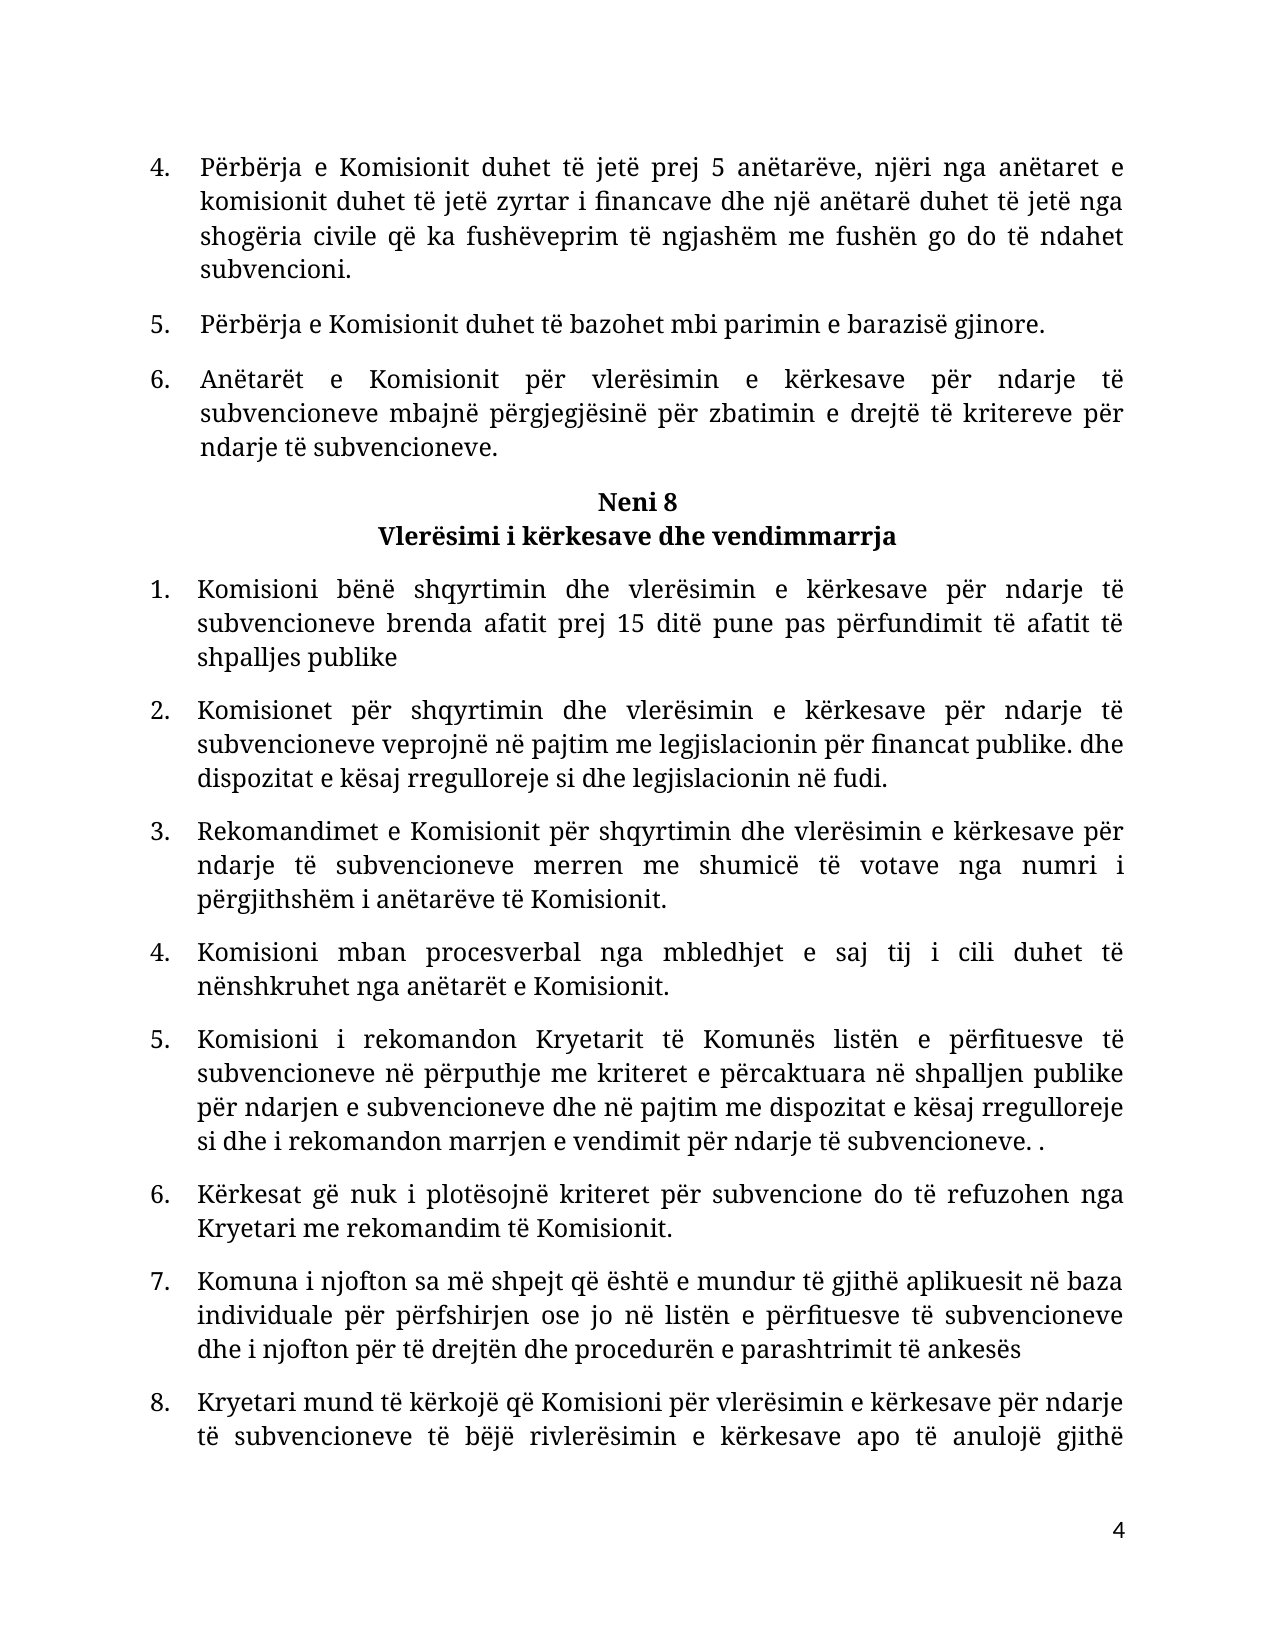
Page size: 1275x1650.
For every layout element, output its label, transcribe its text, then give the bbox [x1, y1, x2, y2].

list Përbërja e Komisionit duhet të bazohet mbi parimin e barazisë gjinore. [150, 307, 1125, 341]
list Anëtarët e Komisionit për vlerësimin e kërkesave për ndarje të subvencioneve mbajnë përgjegjësinë për zbatimin e drejtë të kritereve për ndarje të subvencioneve. [150, 362, 1125, 464]
text Vlerësimi i kërkesave dhe vendimmarrja [150, 519, 1125, 553]
list Komisioni mban procesverbal nga mbledhjet e saj tij i cili duhet të nënshkruhet nga anëtarët e Komisionit. [150, 935, 1125, 1003]
list Rekomandimet e Komisionit për shqyrtimin dhe vlerësimin e kërkesave për ndarje të subvencioneve merren me shumicë të votave nga numri i përgjithshëm i anëtarëve të Komisionit. [150, 814, 1125, 916]
list Komisionet për shqyrtimin dhe vlerësimin e kërkesave për ndarje të subvencioneve veprojnë në pajtim me legjislacionin për financat publike. dhe dispozitat e kësaj rregulloreje si dhe legjislacionin në fudi. [150, 693, 1125, 795]
text Neni 8 [150, 485, 1125, 519]
list Komisioni i rekomandon Kryetarit të Komunës listën e përfituesve të subvencioneve në përputhje me kriteret e përcaktuara në shpalljen publike për ndarjen e subvencioneve dhe në pajtim me dispozitat e kësaj rregulloreje si dhe i rekomandon marrjen e vendimit për ndarje të subvencioneve. . [150, 1022, 1125, 1158]
list Komuna i njofton sa më shpejt që është e mundur të gjithë aplikuesit në baza individuale për përfshirjen ose jo në listën e përfituesve të subvencioneve dhe i njofton për të drejtën dhe procedurën e parashtrimit të ankesës [150, 1263, 1125, 1366]
list Komisioni bënë shqyrtimin dhe vlerësimin e kërkesave për ndarje të subvencioneve brenda afatit prej 15 ditë pune pas përfundimit të afatit të shpalljes publike [150, 572, 1125, 674]
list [150, 1384, 1125, 1452]
list Përbërja e Komisionit duhet të jetë prej 5 anëtarëve, njëri nga anëtaret e komisionit duhet të jetë zyrtar i financave dhe një anëtarë duhet të jetë nga shogëria civile që ka fushëveprim të ngjashëm me fushën go do të ndahet subvencioni. [150, 150, 1125, 286]
list Kërkesat gë nuk i plotësojnë kriteret për subvencione do të refuzohen nga Kryetari me rekomandim të Komisionit. [150, 1177, 1125, 1245]
